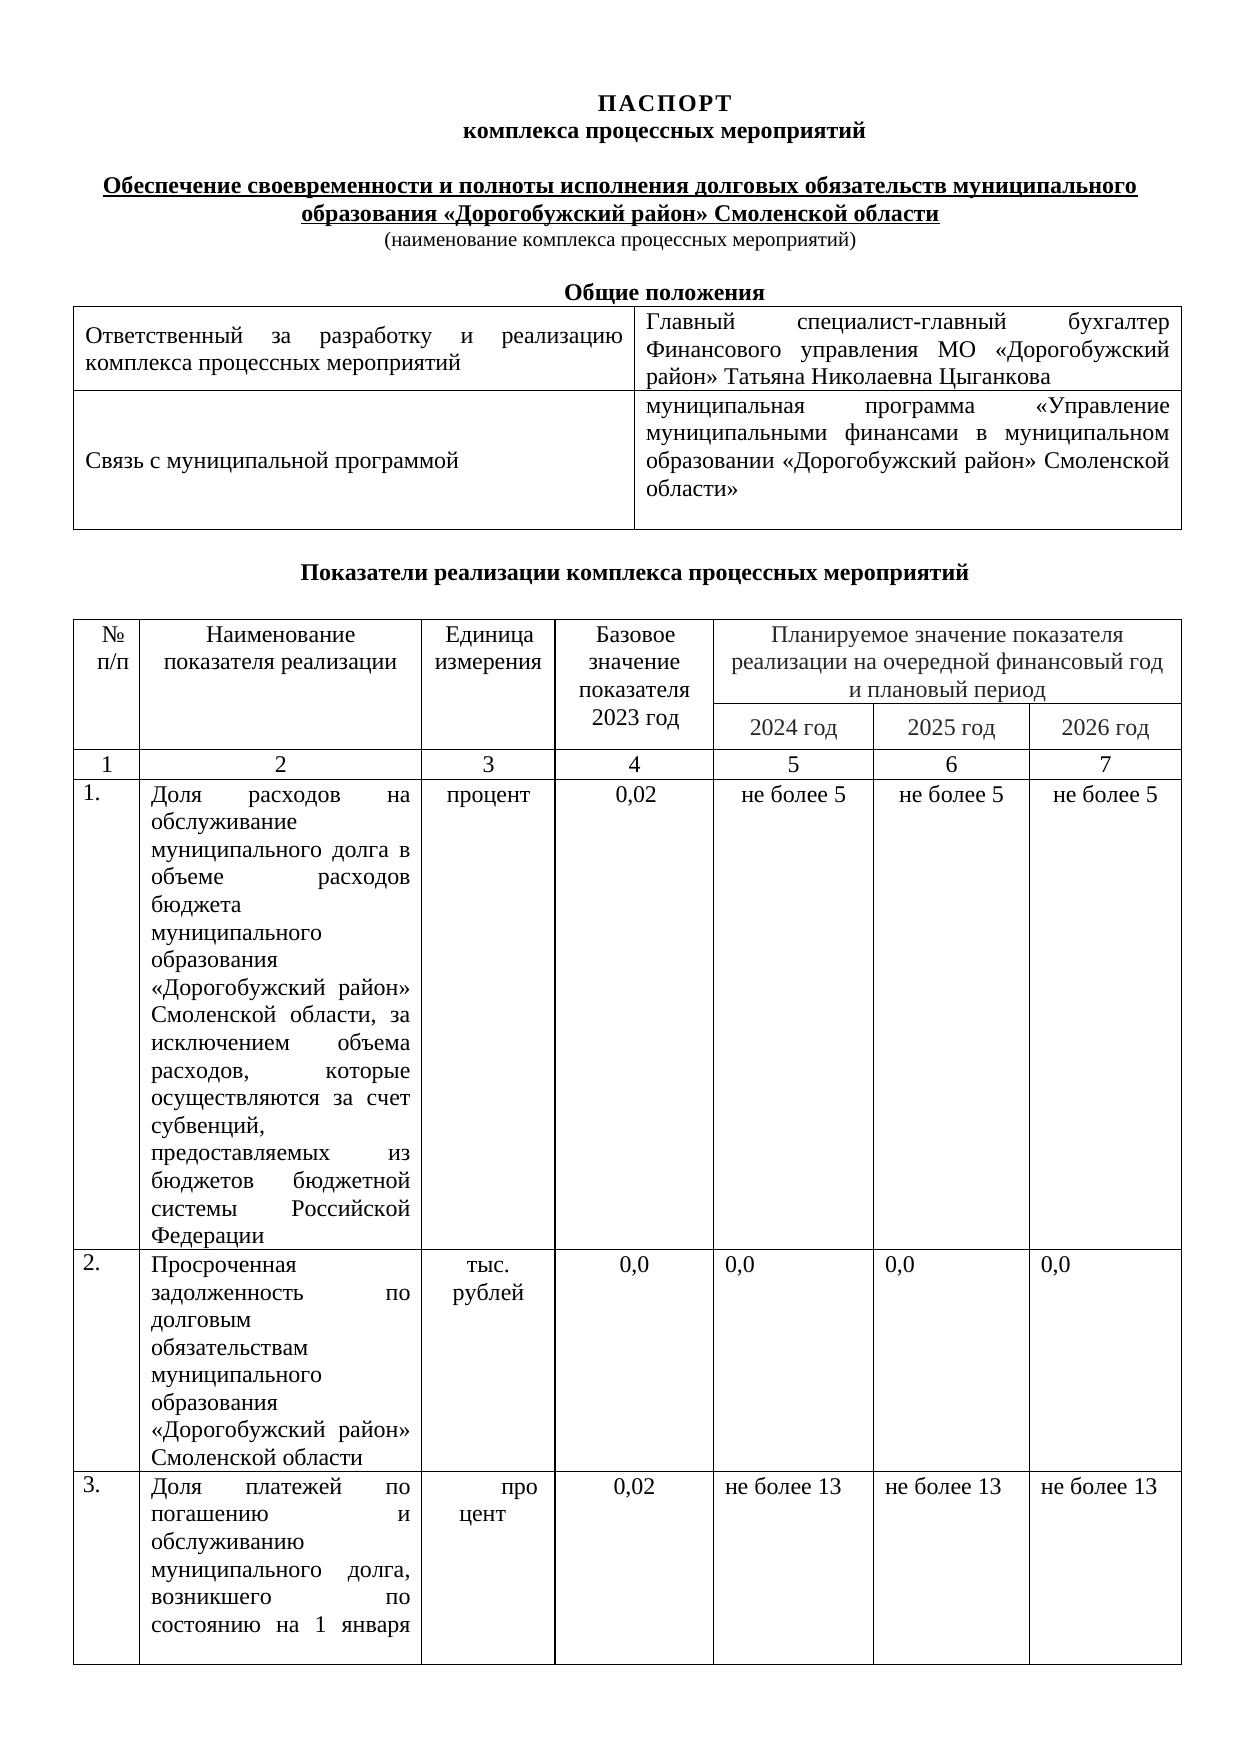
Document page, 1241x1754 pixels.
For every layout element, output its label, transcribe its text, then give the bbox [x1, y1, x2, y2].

table_header Главный специалист-главный бухгалтер Финансового управления МО «Дорогобужский район» Татьяна Николаевна Цыганкова [635, 307, 1181, 390]
table_cell 3 [422, 750, 554, 778]
table_cell 2 [140, 750, 421, 778]
table_cell Доля расходов на обслуживание муниципального долга в объеме расходов бюджета муниципального образования «Дорогобужский район» Смоленской области, за исключением объема расходов, которые осуществляются за счет субвенций, предоставляемых из бюджетов бюджетной системы Российской Федерации [140, 780, 421, 1249]
table_cell 2024 год [714, 704, 873, 749]
table_cell Просроченная задолженность по долговым обязательствам муниципального образования «Дорогобужский район» Смоленской области [140, 1250, 421, 1471]
table_cell 1 [74, 750, 139, 778]
text Общие положения [74, 278, 1181, 306]
text Обеспечение своевременности и полноты исполнения долговых обязательств муниципального образования «Дорогобужский район» Смоленской области [59, 171, 1181, 227]
table_cell Связь с муниципальной программой [74, 391, 634, 529]
table_cell 3. [74, 1472, 139, 1664]
table_cell 7 [1030, 750, 1181, 778]
table_cell 4 [556, 750, 713, 778]
table_cell 0,0 [556, 1250, 713, 1471]
text Показатели реализации комплекса процессных мероприятий [222, 557, 974, 585]
table_header Планируемое значение показателя реализации на очередной финансовый год и плановый период [714, 620, 849, 702]
table_cell 0,0 [1030, 1250, 1181, 1471]
table_header Планируемое значение показателя реализации на очередной финансовый год и плановый период [1046, 620, 1181, 702]
table_cell не более 13 [714, 1472, 873, 1664]
table_cell 5 [714, 750, 873, 778]
text (наименование комплекса процессных мероприятий) [59, 227, 1181, 251]
table_cell тыс. рублей [422, 1250, 554, 1471]
table_header Ответственный за разработку и реализацию комплекса процессных мероприятий [74, 307, 634, 390]
table_cell 1. [74, 780, 139, 1249]
table_cell не более 5 [874, 780, 1029, 1249]
table_cell 6 [874, 750, 1029, 778]
table_header Единица измерения [422, 620, 554, 749]
table_header Базовое значение показателя 2023 год [556, 620, 713, 749]
text комплекса процессных мероприятий [74, 116, 1181, 144]
table_cell не более 5 [1030, 780, 1181, 1249]
table_cell 0,0 [874, 1250, 1029, 1471]
text ПАСПОРТ [74, 89, 1181, 116]
table_cell 0,02 [556, 1472, 713, 1664]
table_cell муниципальная программа «Управление муниципальными финансами в муниципальном образовании «Дорогобужский район» Смоленской области» [635, 391, 1181, 529]
table_cell не более 13 [874, 1472, 1029, 1664]
table_cell процент [422, 780, 554, 1249]
table_header Наименование показателя реализации [140, 620, 421, 749]
table_cell 0,02 [556, 780, 713, 1249]
table_header № п/п [74, 620, 139, 749]
table_cell процент [422, 1472, 554, 1664]
table_cell не более 13 [1030, 1472, 1181, 1664]
table_cell 0,0 [714, 1250, 873, 1471]
table_cell не более 5 [714, 780, 873, 1249]
table_cell 2025 год [874, 704, 1029, 749]
table_cell 2026 год [1030, 704, 1181, 749]
table_cell 2. [74, 1250, 139, 1471]
